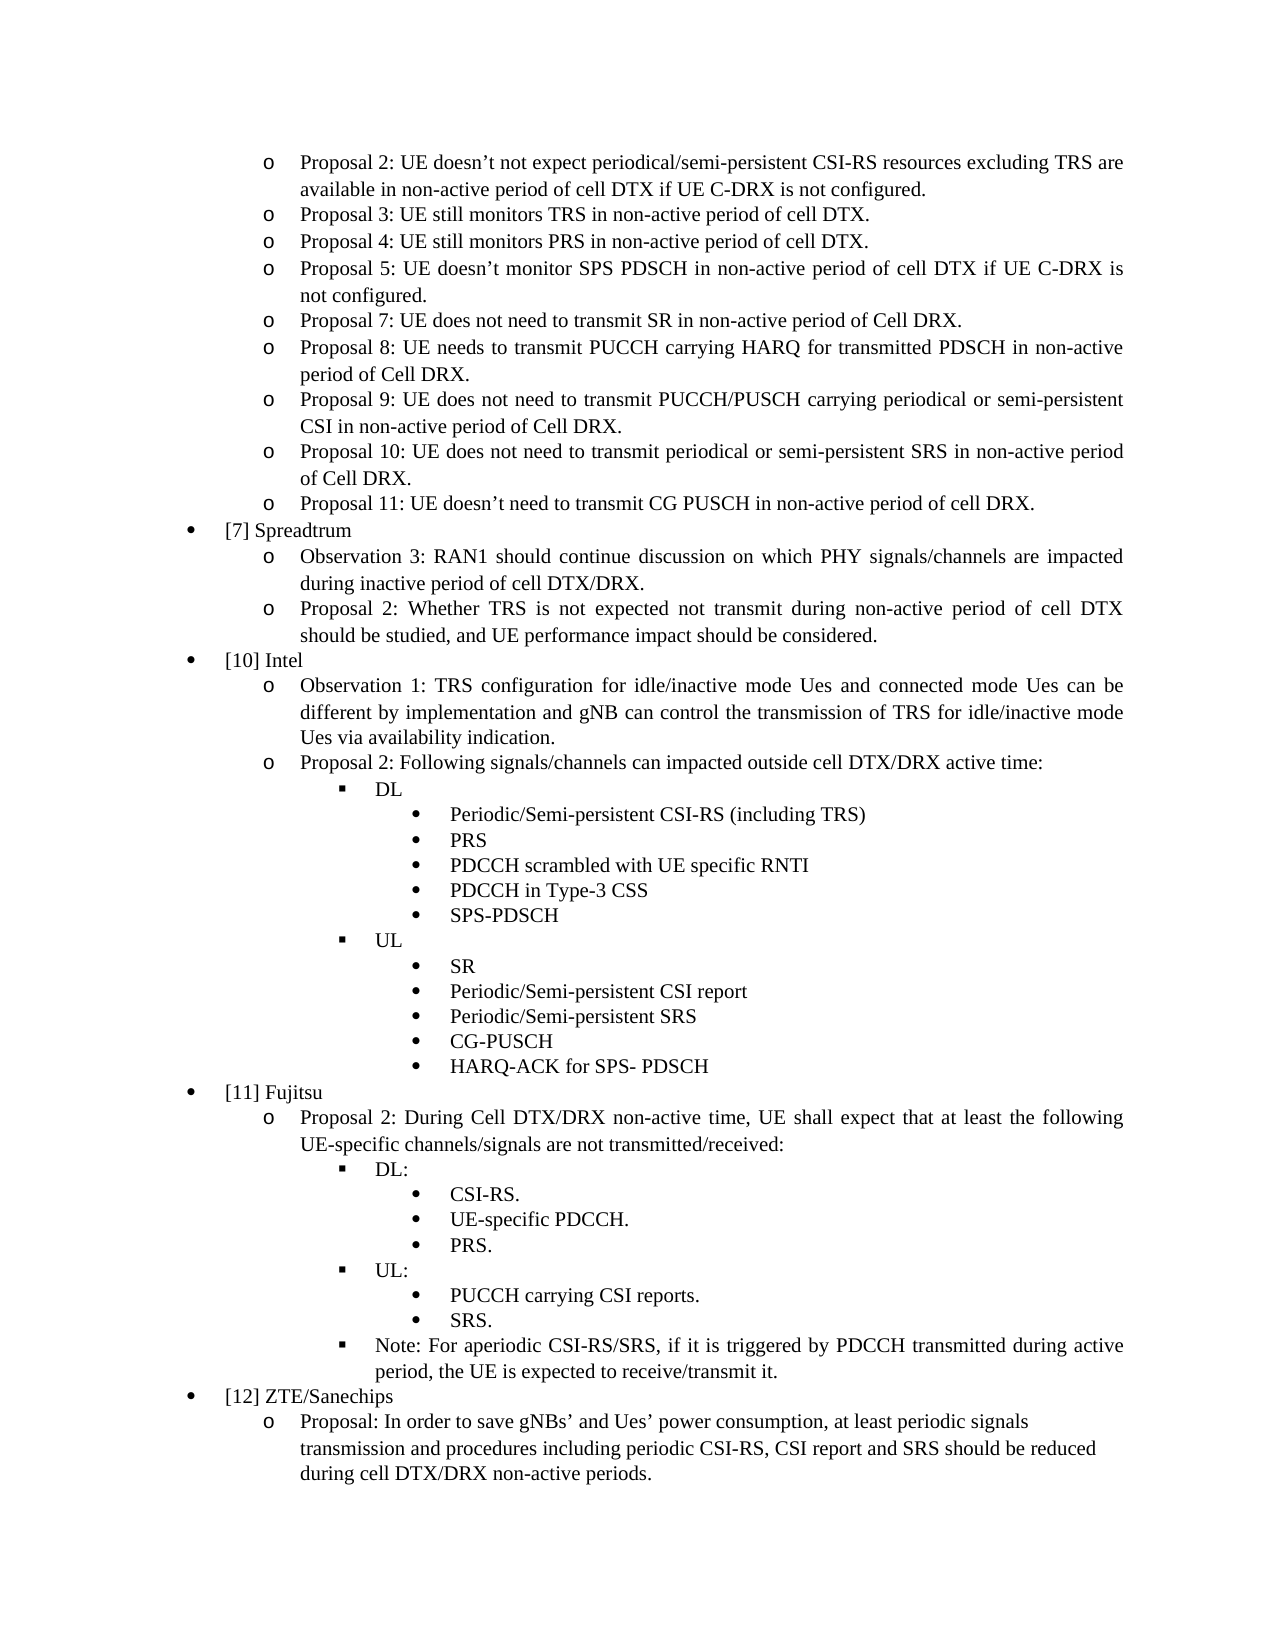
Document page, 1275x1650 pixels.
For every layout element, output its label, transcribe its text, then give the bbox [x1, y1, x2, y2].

list [12] ZTE/Sanechips [187, 1384, 1125, 1408]
list CSI-RS. [412, 1182, 1125, 1206]
list Proposal 9: UE does not need to transmit PUCCH/PUSCH carrying periodical or semi-persistent CSI in non-active period of Cell DRX. [262, 387, 1125, 438]
list Periodic/Semi-persistent CSI report [412, 979, 1125, 1003]
list [7] Spreadtrum [187, 518, 1125, 542]
list Proposal 2: Whether TRS is not expected not transmit during non-active period of cell DTX should be studied, and UE performance impact should be considered. [262, 596, 1125, 647]
list HARQ-ACK for SPS- PDSCH [412, 1054, 1125, 1078]
list PDCCH scrambled with UE specific RNTI [412, 853, 1125, 877]
list Proposal 11: UE doesn’t need to transmit CG PUSCH in non-active period of cell DRX. [262, 491, 1125, 517]
list Observation 3: RAN1 should continue discussion on which PHY signals/channels are impacted during inactive period of cell DTX/DRX. [262, 543, 1125, 594]
list DL: [337, 1157, 1125, 1181]
list Proposal 8: UE needs to transmit PUCCH carrying HARQ for transmitted PDSCH in non-active period of Cell DRX. [262, 335, 1125, 386]
list Proposal 4: UE still monitors PRS in non-active period of cell DTX. [262, 229, 1125, 255]
list Proposal 2: During Cell DTX/DRX non-active time, UE shall expect that at least the following UE-specific channels/signals are not transmitted/received: [262, 1105, 1125, 1156]
list CG-PUSCH [412, 1029, 1125, 1053]
list Proposal 10: UE does not need to transmit periodical or semi-persistent SRS in non-active period of Cell DRX. [262, 439, 1125, 490]
list Proposal 2: Following signals/channels can impacted outside cell DTX/DRX active time: [262, 750, 1125, 776]
list Proposal 5: UE doesn’t monitor SPS PDSCH in non-active period of cell DTX if UE C-DRX is not configured. [262, 256, 1125, 307]
list PDCCH in Type-3 CSS [412, 878, 1125, 902]
list DL [337, 777, 1125, 801]
list Proposal 2: UE doesn’t not expect periodical/semi-persistent CSI-RS resources excluding TRS are available in non-active period of cell DTX if UE C-DRX is not configured. [262, 150, 1125, 201]
list UE-specific PDCCH. [412, 1207, 1125, 1231]
list Note: For aperiodic CSI-RS/SRS, if it is triggered by PDCCH transmitted during active period, the UE is expected to receive/transmit it. [337, 1333, 1125, 1383]
list PRS [412, 828, 1125, 852]
list [11] Fujitsu [187, 1080, 1125, 1104]
list SR [412, 954, 1125, 978]
list Proposal 7: UE does not need to transmit SR in non-active period of Cell DRX. [262, 308, 1125, 334]
list Periodic/Semi-persistent SRS [412, 1004, 1125, 1028]
list Observation 1: TRS configuration for idle/inactive mode Ues and connected mode Ues can be different by implementation and gNB can control the transmission of TRS for idle/inactive mode Ues via availability indication. [262, 673, 1125, 749]
list Proposal: In order to save gNBs’ and Ues’ power consumption, at least periodic signals transmission and procedures including periodic CSI-RS, CSI report and SRS should be reduced during cell DTX/DRX non-active periods. [262, 1409, 1125, 1485]
list PUCCH carrying CSI reports. [412, 1283, 1125, 1307]
list [10] Intel [187, 648, 1125, 672]
list Periodic/Semi-persistent CSI-RS (including TRS) [412, 802, 1125, 826]
list UL [337, 928, 1125, 952]
list Proposal 3: UE still monitors TRS in non-active period of cell DTX. [262, 202, 1125, 228]
list UL: [337, 1258, 1125, 1282]
list PRS. [412, 1233, 1125, 1257]
list SPS-PDSCH [412, 903, 1125, 927]
list SRS. [412, 1308, 1125, 1332]
